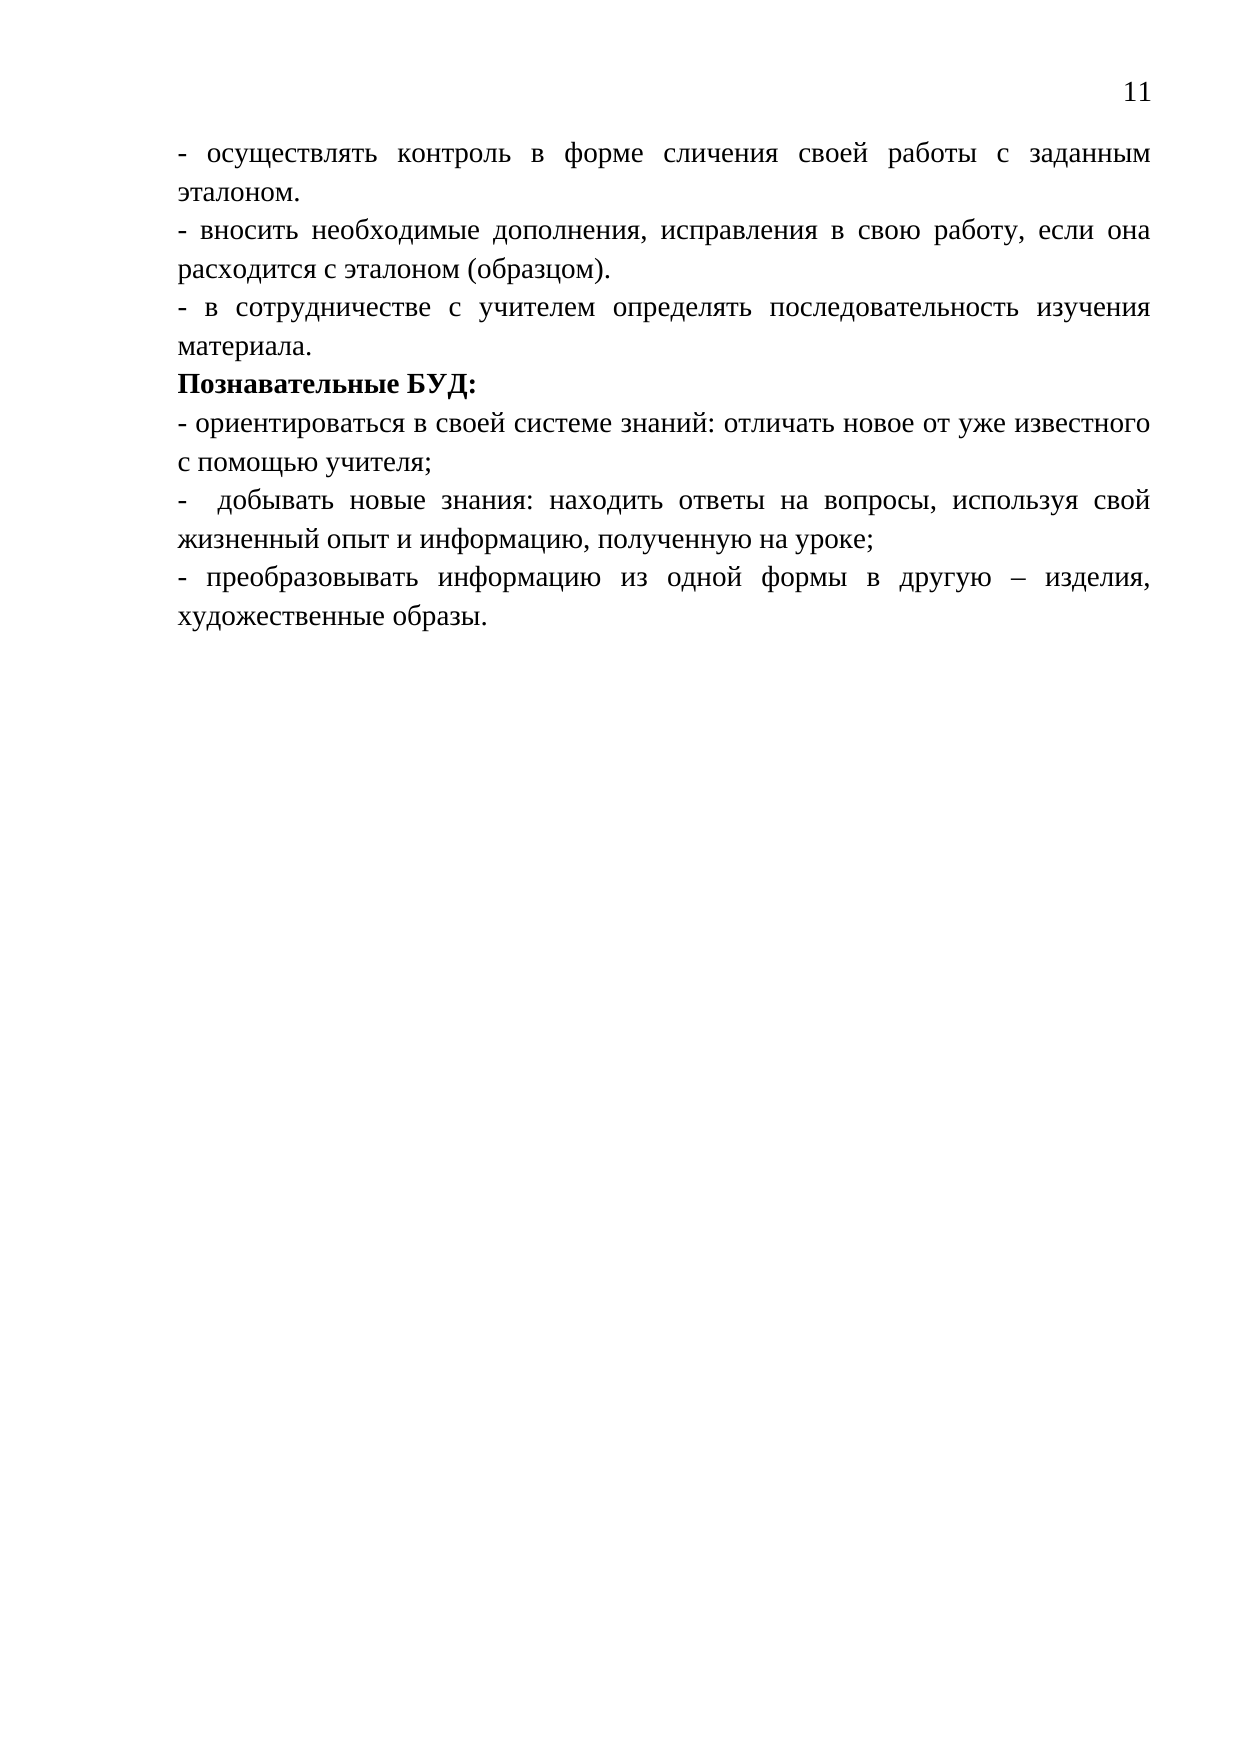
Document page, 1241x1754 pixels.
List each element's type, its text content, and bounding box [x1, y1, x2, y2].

text - добывать новые знания: находить ответы на вопросы, используя свой жизненный опыт и информацию, полученную на уроке; [177, 482, 1152, 554]
text - в сотрудничестве с учителем определять последовательность изучения материала. [177, 289, 1152, 362]
text - преобразовывать информацию из одной формы в другую – изделия, художественные образы. [177, 559, 1152, 631]
text - ориентироваться в своей системе знаний: отличать новое от уже известного с помощью учителя; [177, 405, 1152, 477]
text Познавательные БУД: [177, 367, 1152, 400]
text - вносить необходимые дополнения, исправления в свою работу, если она расходится с эталоном (образцом). [177, 212, 1152, 284]
text - осуществлять контроль в форме сличения своей работы с заданным эталоном. [177, 135, 1152, 207]
